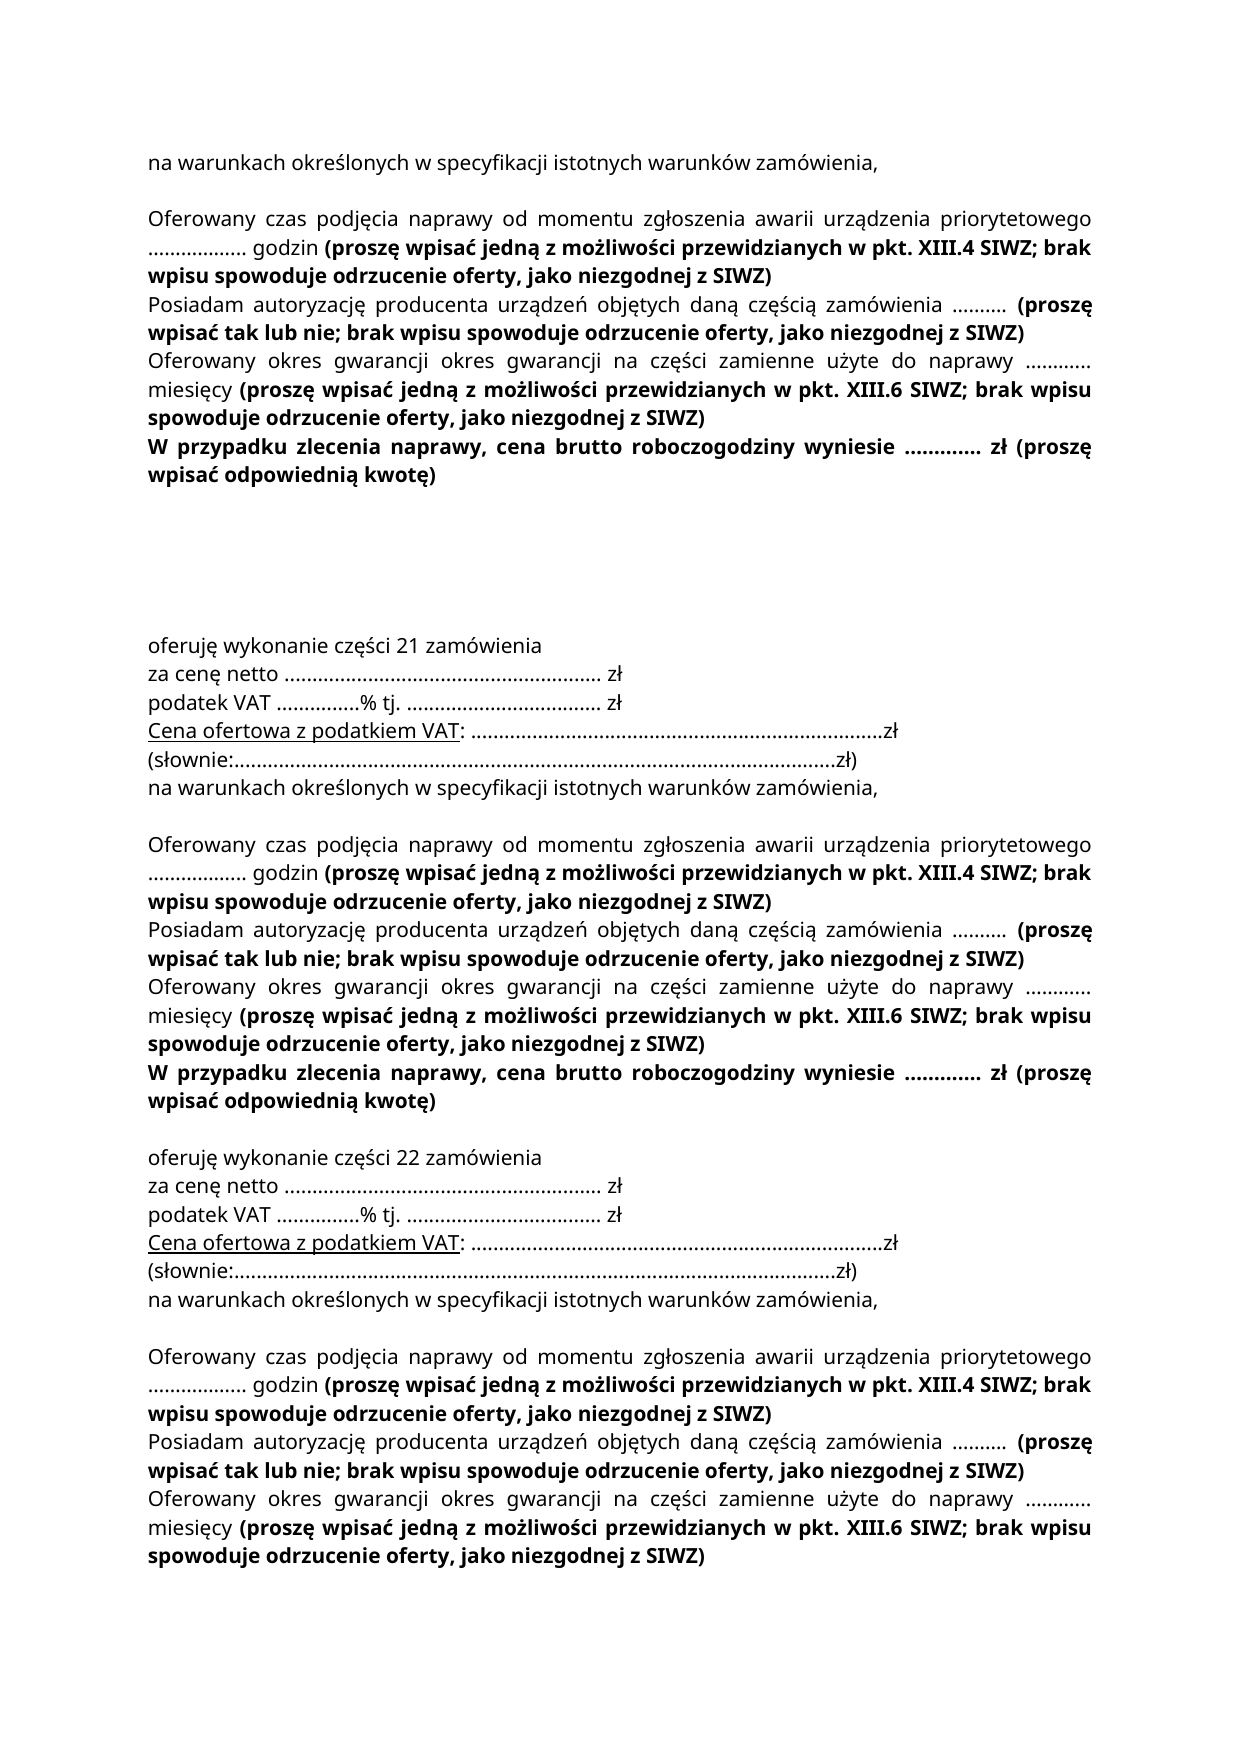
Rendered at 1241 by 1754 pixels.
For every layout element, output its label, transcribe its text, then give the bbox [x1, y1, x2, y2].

text na warunkach określonych w specyfikacji istotnych warunków zamówienia, [148, 773, 1093, 802]
text na warunkach określonych w specyfikacji istotnych warunków zamówienia, [148, 1285, 1093, 1313]
text (słownie:............................................................................................................zł) [148, 745, 1093, 773]
text podatek VAT ...............% tj. ................................... zł [148, 1200, 1093, 1228]
text Cena ofertowa z podatkiem VAT: ..........................................................................zł [148, 1228, 1093, 1257]
text za cenę netto ......................................................... zł [148, 659, 1093, 688]
text oferuję wykonanie części 21 zamówienia [148, 631, 1093, 659]
text podatek VAT ...............% tj. ................................... zł [148, 688, 1093, 716]
text Cena ofertowa z podatkiem VAT: ..........................................................................zł [148, 716, 1093, 745]
text na warunkach określonych w specyfikacji istotnych warunków zamówienia, [148, 148, 1093, 176]
text oferuję wykonanie części 22 zamówienia [148, 1143, 1093, 1171]
text za cenę netto ......................................................... zł [148, 1171, 1093, 1200]
text (słownie:............................................................................................................zł) [148, 1257, 1093, 1285]
text W przypadku zlecenia naprawy, cena brutto roboczogodziny wyniesie …………. zł (proszę wpisać odpowiednią kwotę) [148, 1058, 1093, 1114]
text W przypadku zlecenia naprawy, cena brutto roboczogodziny wyniesie …………. zł (proszę wpisać odpowiednią kwotę) [148, 432, 1093, 489]
